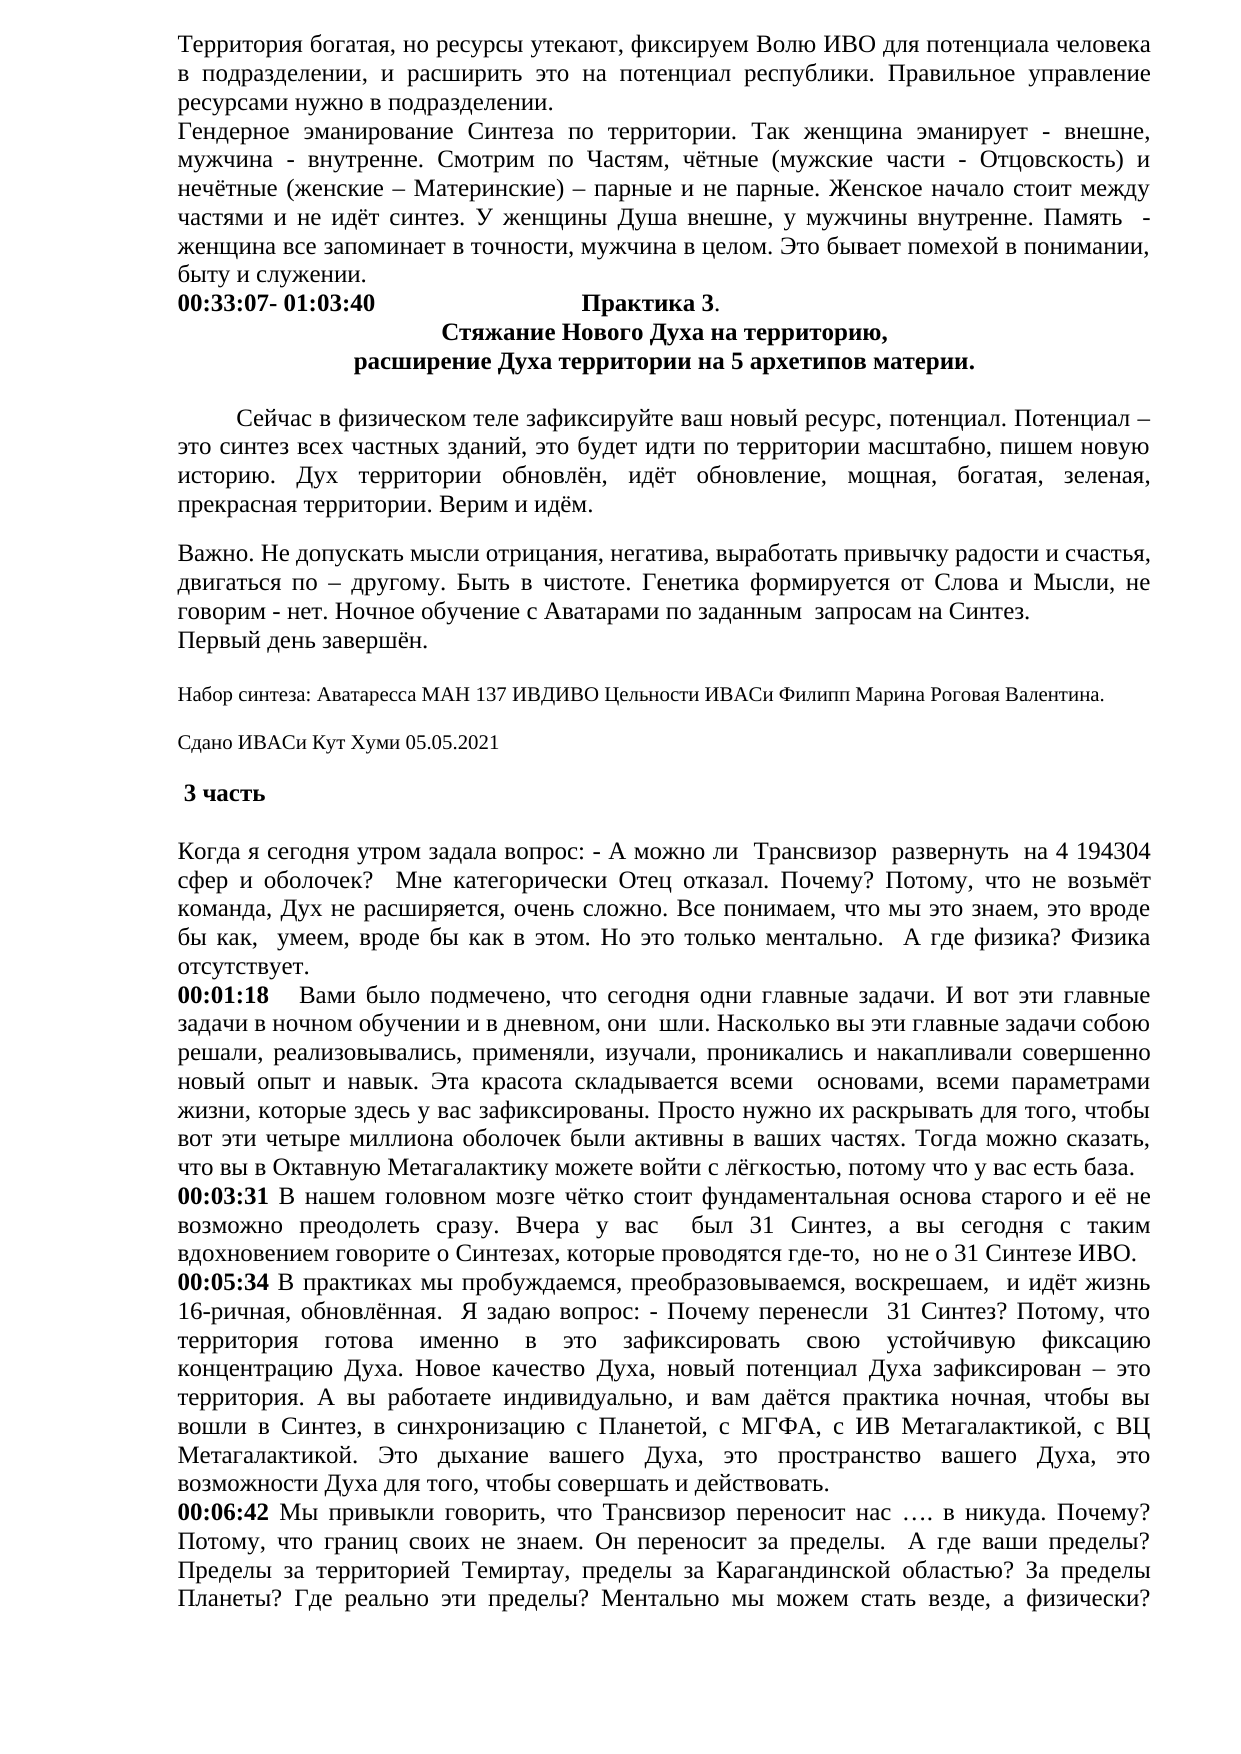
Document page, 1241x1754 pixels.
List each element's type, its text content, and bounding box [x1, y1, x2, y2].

text Когда я сегодня утром задала вопрос: - А можно ли Трансвизор развернуть на 4 194304 сфер и оболочек? Мне категорически Отец отказал. Почему? Потому, что не возьмёт команда, Дух не расширяется, очень сложно. Все понимаем, что мы это знаем, это вроде бы как, умеем, вроде бы как в этом. Но это только ментально. А где физика? Физика отсутствует. [177, 836, 1152, 980]
text 00:33:07- 01:03:40 Практика 3. [177, 288, 1152, 317]
text Первый день завершён. [177, 625, 1152, 653]
text Стяжание Нового Духа на территорию, [177, 317, 1152, 346]
text Гендерное эманирование Синтеза по территории. Так женщина эманирует - внешне, мужчина - внутренне. Смотрим по Частям, чётные (мужские части - Отцовскость) и нечётные (женские – Материнские) – парные и не парные. Женское начало стоит между частями и не идёт синтез. У женщины Душа внешне, у мужчины внутренне. Память - женщина все запоминает в точности, мужчина в целом. Это бывает помехой в понимании, быту и служении. [177, 116, 1152, 288]
text расширение Духа территории на 5 архетипов материи. [177, 346, 1152, 374]
text Сдано ИВАСи Кут Хуми 05.05.2021 [177, 730, 1152, 754]
text Набор синтеза: Аватаресса МАН 137 ИВДИВО Цельности ИВАСи Филипп Марина Роговая Валентина. [177, 682, 1152, 706]
text Территория богатая, но ресурсы утекают, фиксируем Волю ИВО для потенциала человека в подразделении, и расширить это на потенциал республики. Правильное управление ресурсами нужно в подразделении. [177, 29, 1152, 116]
text 3 часть [177, 778, 1152, 807]
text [177, 1497, 1152, 1612]
text 00:01:18 Вами было подмечено, что сегодня одни главные задачи. И вот эти главные задачи в ночном обучении и в дневном, они шли. Насколько вы эти главные задачи собою решали, реализовывались, применяли, изучали, проникались и накапливали совершенно новый опыт и навык. Эта красота складывается всеми основами, всеми параметрами жизни, которые здесь у вас зафиксированы. Просто нужно их раскрывать для того, чтобы вот эти четыре миллиона оболочек были активны в ваших частях. Тогда можно сказать, что вы в Октавную Метагалактику можете войти с лёгкостью, потому что у вас есть база. [177, 980, 1152, 1181]
text Сейчас в физическом теле зафиксируйте ваш новый ресурс, потенциал. Потенциал – это синтез всех частных зданий, это будет идти по территории масштабно, пишем новую историю. Дух территории обновлён, идёт обновление, мощная, богатая, зеленая, прекрасная территории. Верим и идём. [177, 403, 1152, 518]
text 00:03:31 В нашем головном мозге чётко стоит фундаментальная основа старого и её не возможно преодолеть сразу. Вчера у вас был 31 Синтез, а вы сегодня с таким вдохновением говорите о Синтезах, которые проводятся где-то, но не о 31 Синтезе ИВО. [177, 1181, 1152, 1267]
text Важно. Не допускать мысли отрицания, негатива, выработать привычку радости и счастья, двигаться по – другому. Быть в чистоте. Генетика формируется от Слова и Мысли, не говорим - нет. Ночное обучение с Аватарами по заданным запросам на Синтез. [177, 538, 1152, 625]
text 00:05:34 В практиках мы пробуждаемся, преобразовываемся, воскрешаем, и идёт жизнь 16-ричная, обновлённая. Я задаю вопрос: - Почему перенесли 31 Синтез? Потому, что территория готова именно в это зафиксировать свою устойчивую фиксацию концентрацию Духа. Новое качество Духа, новый потенциал Духа зафиксирован – это территория. А вы работаете индивидуально, и вам даётся практика ночная, чтобы вы вошли в Синтез, в синхронизацию с Планетой, с МГФА, с ИВ Метагалактикой, с ВЦ Метагалактикой. Это дыхание вашего Духа, это пространство вашего Духа, это возможности Духа для того, чтобы совершать и действовать. [177, 1267, 1152, 1497]
